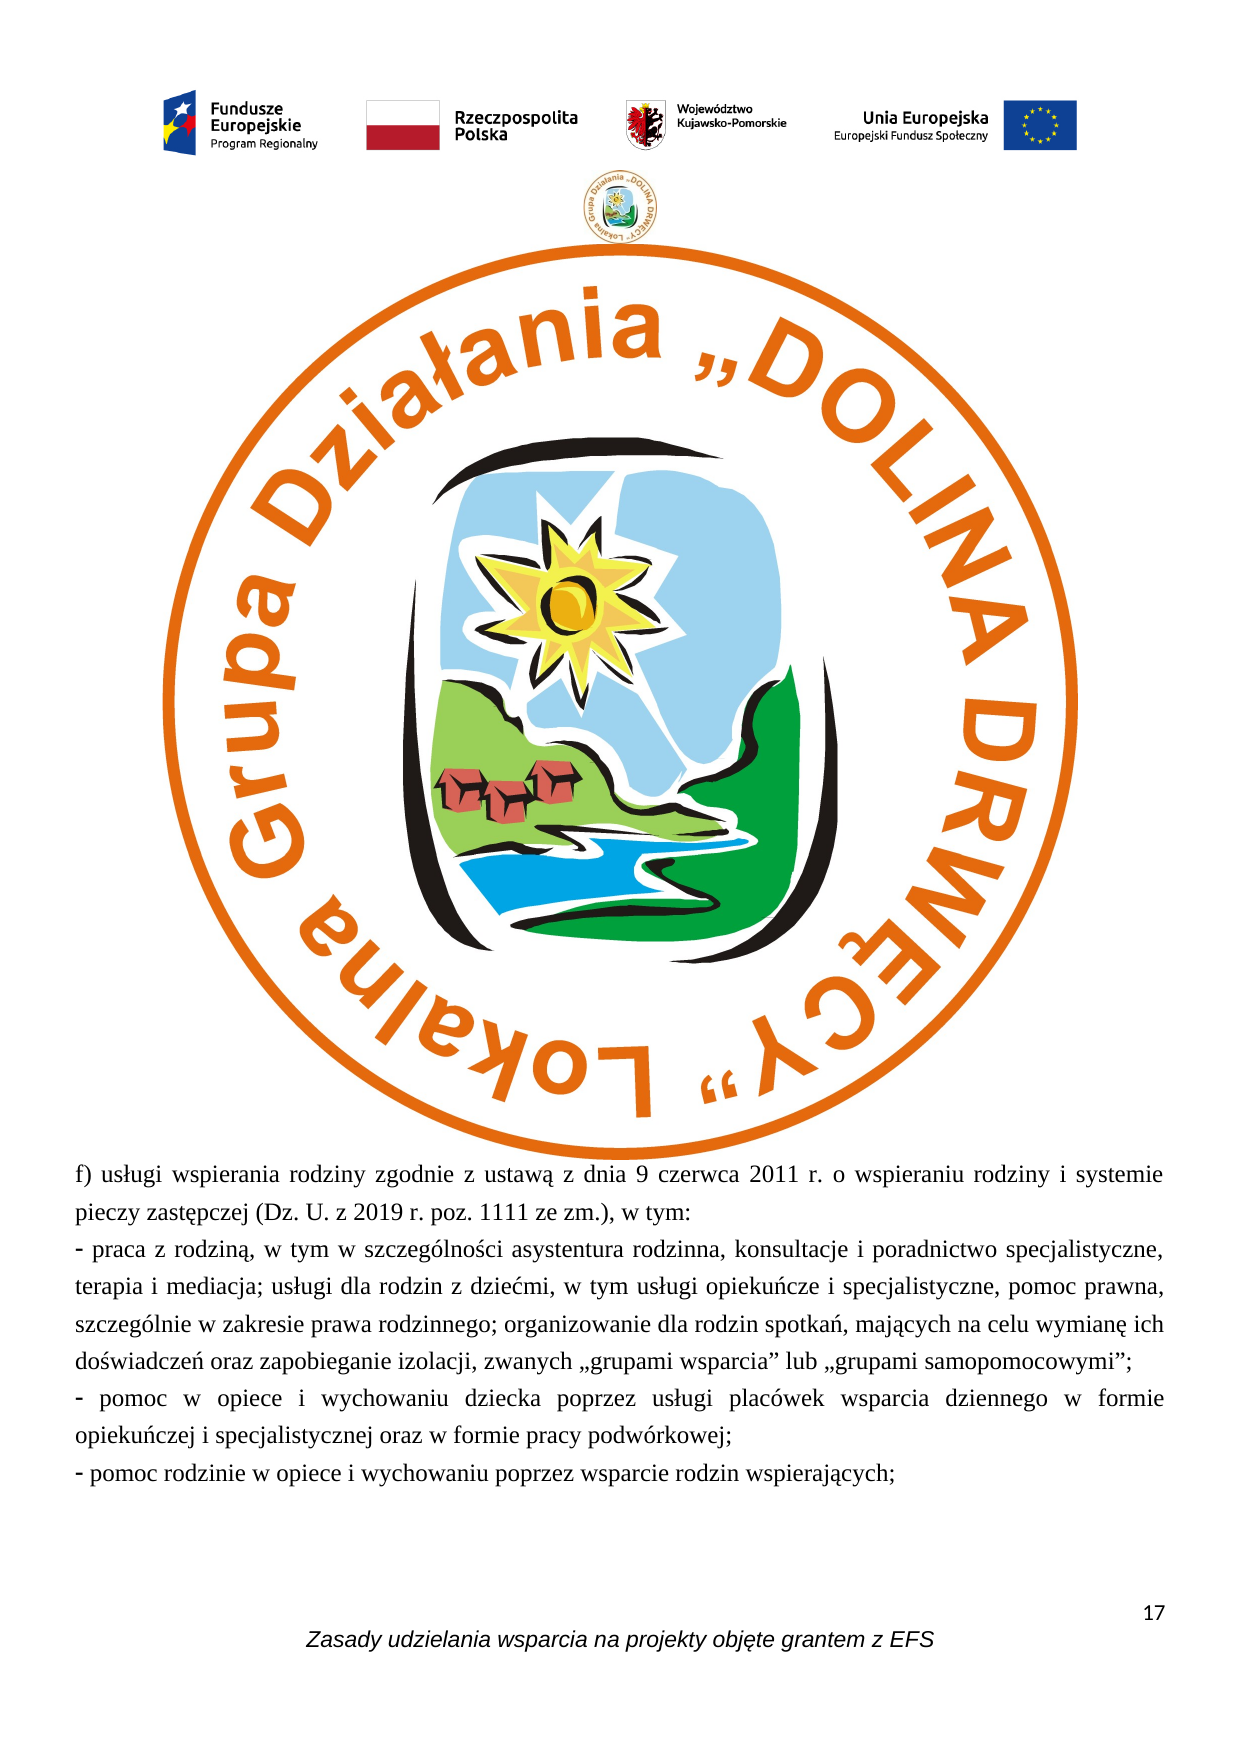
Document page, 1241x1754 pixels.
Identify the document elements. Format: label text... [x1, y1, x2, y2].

picture [147, 73, 1093, 1160]
text praca z rodziną, w tym w szczególności asystentura rodzinna, konsultacje i poradnictwo specjalistyczne, terapia i mediacja; usługi dla rodzin z dziećmi, w tym usługi opiekuńcze i specjalistyczne, pomoc prawna, szczególnie w zakresie prawa rodzinnego; organizowanie dla rodzin spotkań, mających na celu wymianę ich doświadczeń oraz zapobieganie izolacji, zwanych „grupami wsparcia” lub „grupami samopomocowymi”; [75, 1234, 1165, 1375]
text pomoc rodzinie w opiece i wychowaniu poprzez wsparcie rodzin wspierających; [75, 1458, 1165, 1487]
text f) usługi wspierania rodziny zgodnie z ustawą z dnia 9 czerwca 2011 r. o wspieraniu rodziny i systemie pieczy zastępczej (Dz. U. z 2019 r. poz. 1111 ze zm.), w tym: [75, 1159, 1165, 1226]
text pomoc w opiece i wychowaniu dziecka poprzez usługi placówek wsparcia dziennego w formie opiekuńczej i specjalistycznej oraz w formie pracy podwórkowej; [75, 1383, 1165, 1449]
